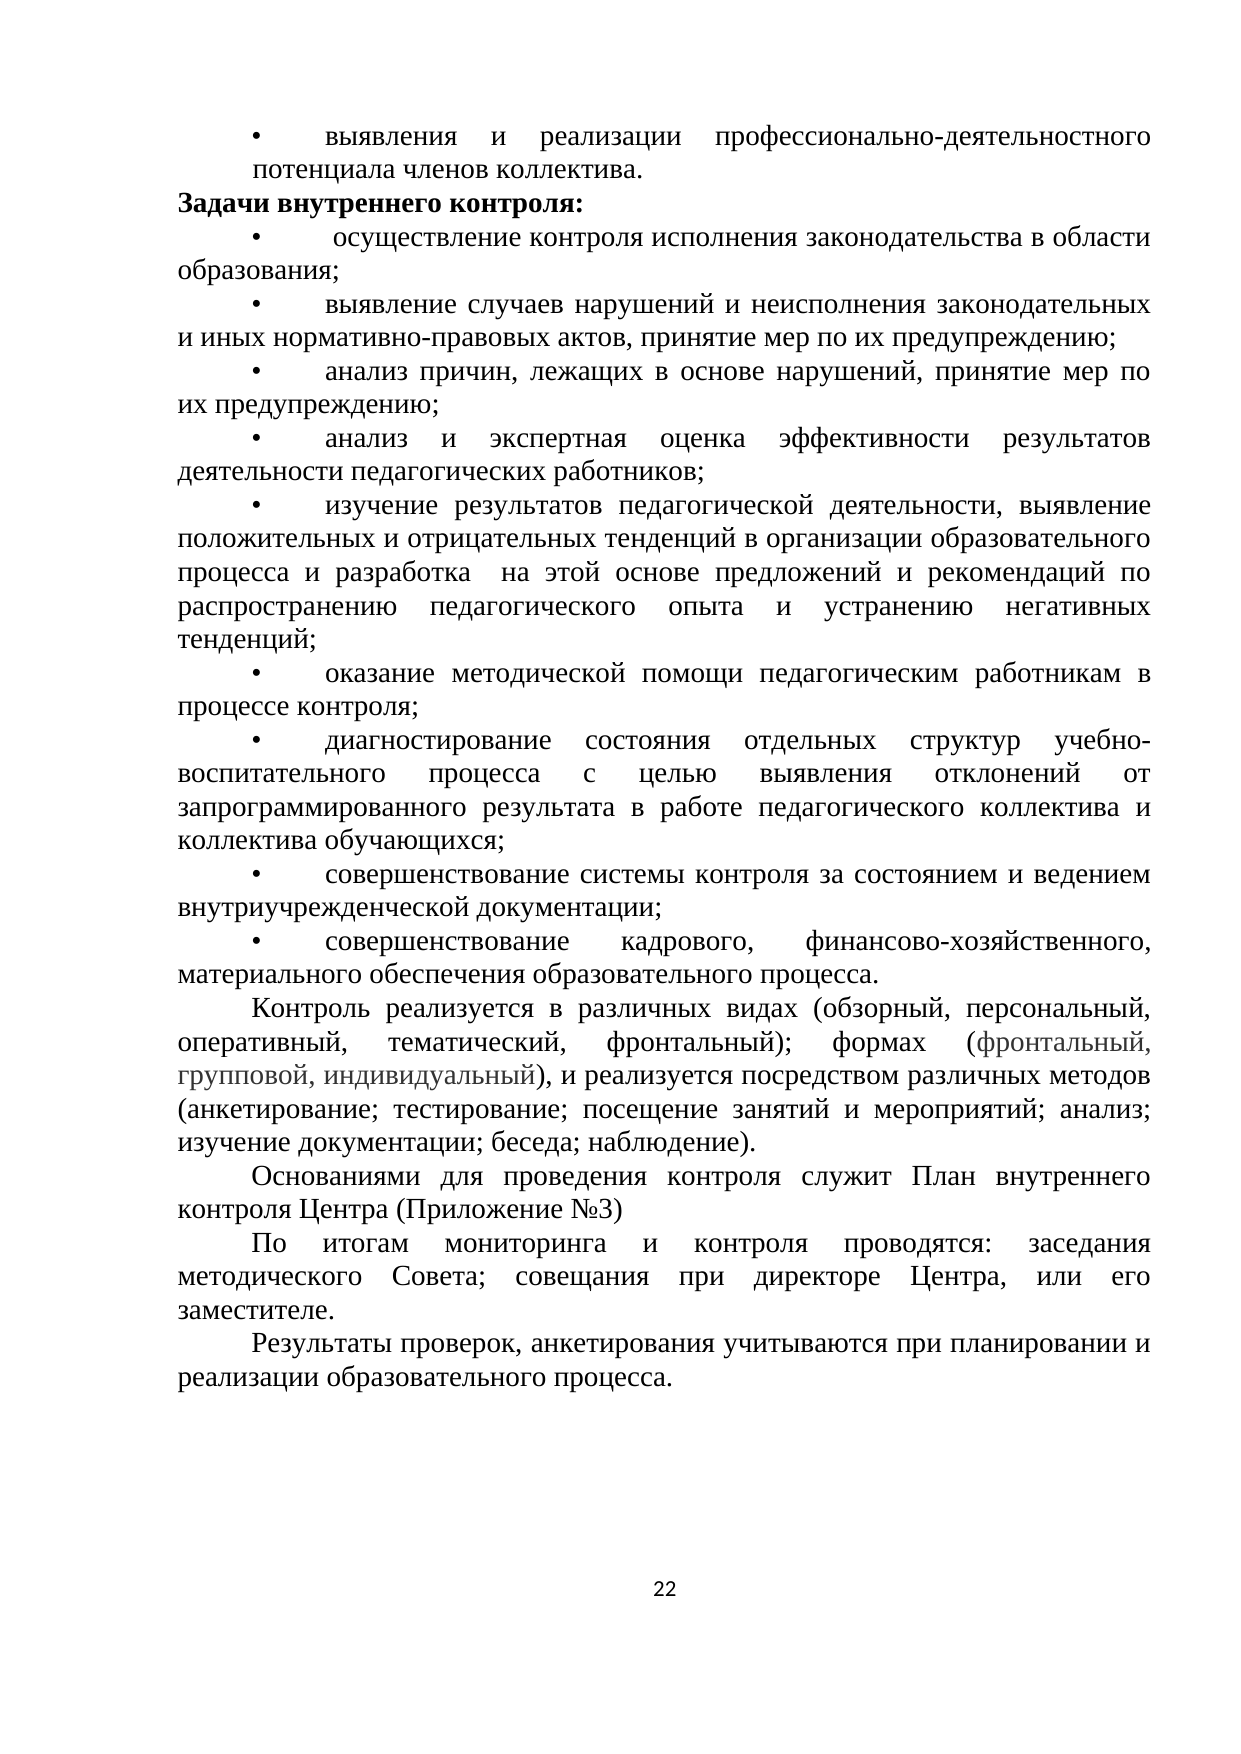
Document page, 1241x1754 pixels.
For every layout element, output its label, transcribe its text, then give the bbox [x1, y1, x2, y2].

text Задачи внутреннего контроля: [177, 185, 1152, 219]
text Результаты проверок, анкетирования учитываются при планировании и реализации образовательного процесса. [177, 1326, 1152, 1393]
list анализ причин, лежащих в основе нарушений, принятие мер по их предупреждению; [177, 353, 1152, 420]
list изучение результатов педагогической деятельности, выявление положительных и отрицательных тенденций в организации образовательного процесса и разработка на этой основе предложений и рекомендаций по распространению педагогического опыта и устранению негативных тенденций; [177, 487, 1152, 655]
list выявления и реализации профессионально-деятельностного потенциала членов коллектива. [251, 118, 1152, 185]
text По итогам мониторинга и контроля проводятся: заседания методического Совета; совещания при директоре Центра, или его заместителе. [177, 1225, 1152, 1326]
text Основаниями для проведения контроля служит План внутреннего контроля Центра (Приложение №3) [177, 1158, 1152, 1225]
list осуществление контроля исполнения законодательства в области образования; [177, 219, 1152, 286]
list выявление случаев нарушений и неисполнения законодательных и иных нормативно-правовых актов, принятие мер по их предупреждению; [177, 286, 1152, 353]
list совершенствование системы контроля за состоянием и ведением внутриучрежденческой документации; [177, 856, 1152, 923]
text Контроль реализуется в различных видах (обзорный, персональный, оперативный, тематический, фронтальный); формах (фронтальный, групповой, индивидуальный), и реализуется посредством различных методов (анкетирование; тестирование; посещение занятий и мероприятий; анализ; изучение документации; беседа; наблюдение). [177, 990, 1152, 1158]
list оказание методической помощи педагогическим работникам в процессе контроля; [177, 655, 1152, 722]
list анализ и экспертная оценка эффективности результатов деятельности педагогических работников; [177, 420, 1152, 487]
list диагностирование состояния отдельных структур учебно-воспитательного процесса с целью выявления отклонений от запрограммированного результата в работе педагогического коллектива и коллектива обучающихся; [177, 722, 1152, 856]
list совершенствование кадрового, финансово-хозяйственного, материального обеспечения образовательного процесса. [177, 923, 1152, 990]
